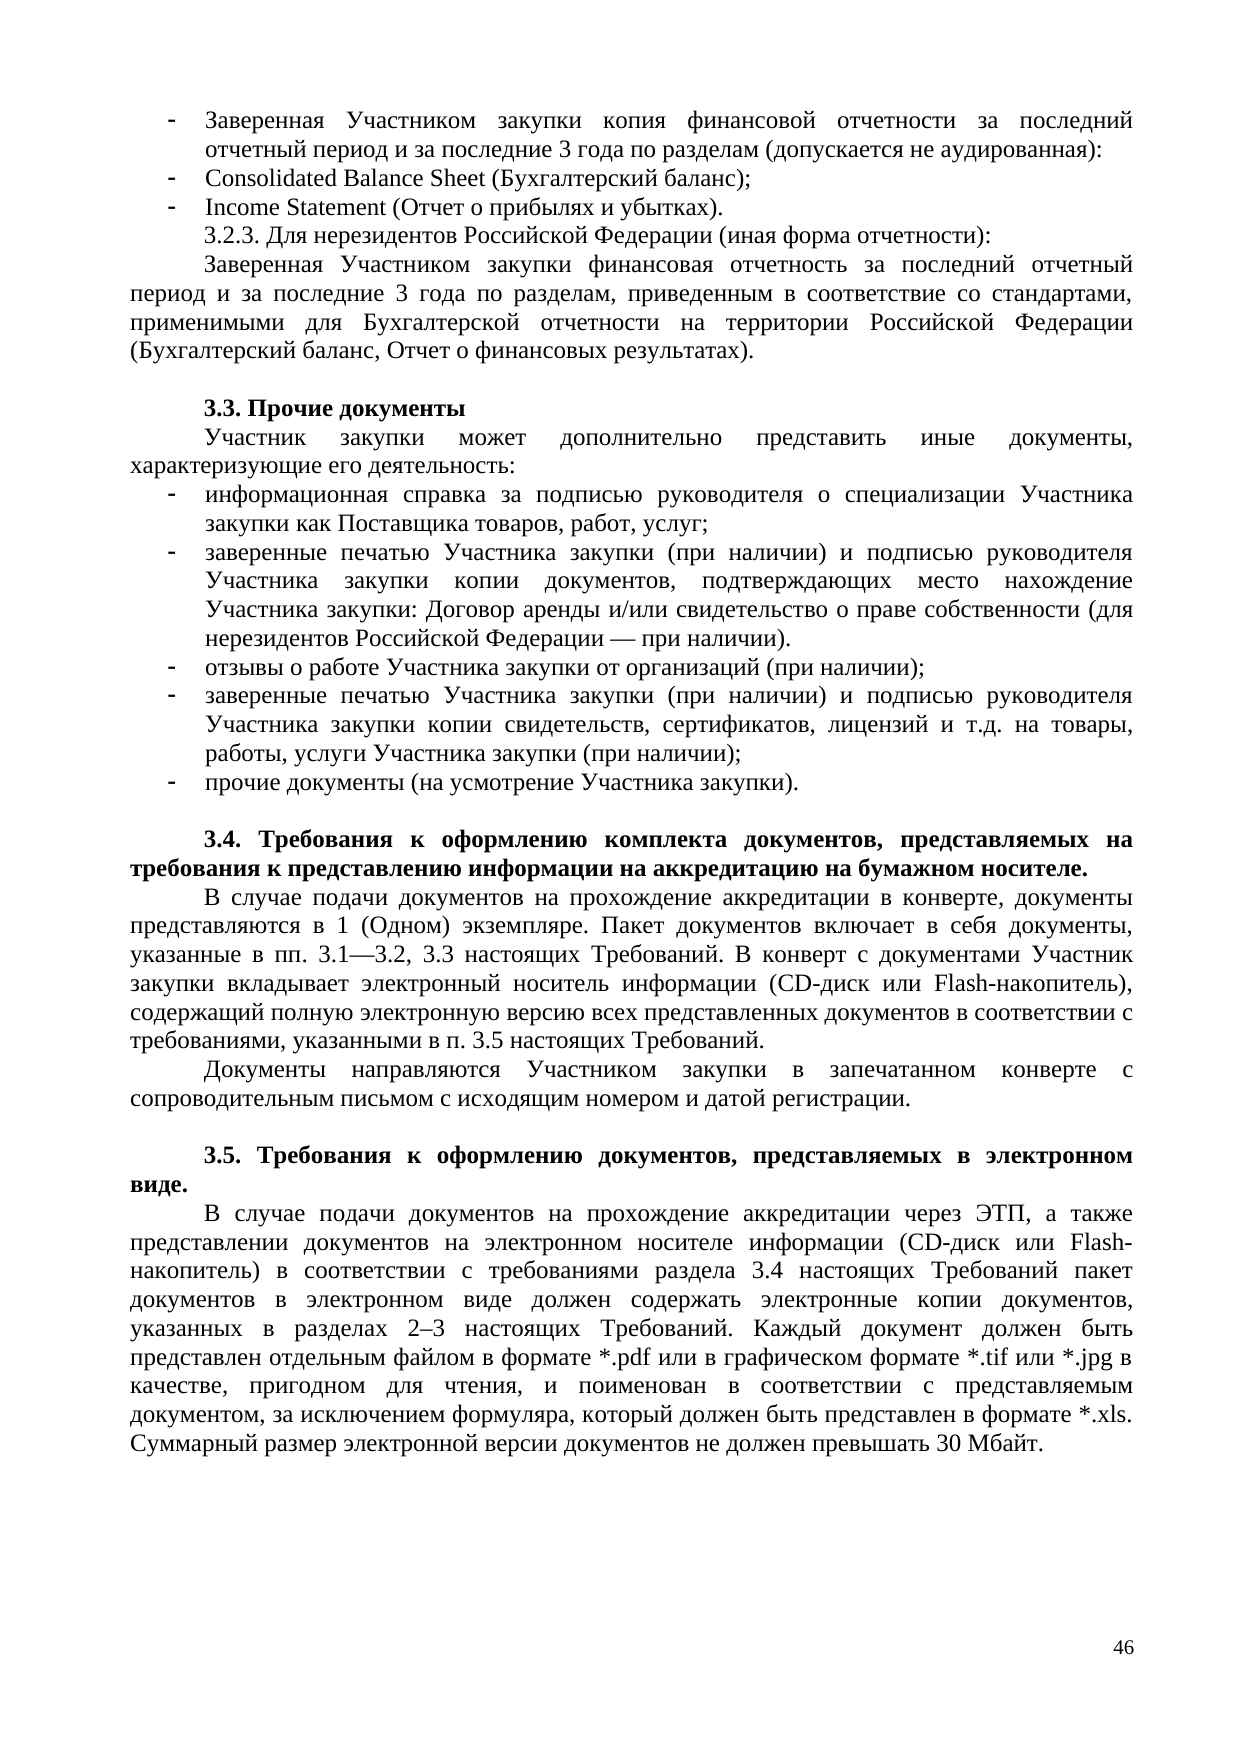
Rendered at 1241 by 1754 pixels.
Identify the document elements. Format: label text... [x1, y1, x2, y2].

list Income Statement (Отчет о прибылях и убытках). [167, 192, 1134, 221]
text 3.4. Требования к оформлению комплекта документов, представляемых на требования к представлению информации на аккредитацию на бумажном носителе. [130, 824, 1134, 882]
list информационная справка за подписью руководителя о специализации Участника закупки как Поставщика товаров, работ, услуг; [167, 479, 1134, 537]
list прочие документы (на усмотрение Участника закупки). [167, 767, 1134, 796]
text Участник закупки может дополнительно представить иные документы, характеризующие его деятельность: [130, 422, 1134, 479]
text В случае подачи документов на прохождение аккредитации в конверте, документы представляются в 1 (Одном) экземпляре. Пакет документов включает в себя документы, указанные в пп. 3.1––3.2, 3.3 настоящих Требований. В конверт с документами Участник закупки вкладывает электронный носитель информации (CD-диск или Flash-накопитель), содержащий полную электронную версию всех представленных документов в соответствии с требованиями, указанными в п. 3.5 настоящих Требований. [130, 882, 1134, 1054]
list отзывы о работе Участника закупки от организаций (при наличии); [167, 652, 1134, 681]
list заверенные печатью Участника закупки (при наличии) и подписью руководителя Участника закупки копии свидетельств, сертификатов, лицензий и т.д. на товары, работы, услуги Участника закупки (при наличии); [167, 681, 1134, 767]
text 3.2.3. Для нерезидентов Российской Федерации (иная форма отчетности): [130, 221, 1134, 249]
text Документы направляются Участником закупки в запечатанном конверте с сопроводительным письмом с исходящим номером и датой регистрации. [130, 1054, 1134, 1112]
text В случае подачи документов на прохождение аккредитации через ЭТП, а также представлении документов на электронном носителе информации (CD-диск или Flash-накопитель) в соответствии с требованиями раздела 3.4 настоящих Требований пакет документов в электронном виде должен содержать электронные копии документов, указанных в разделах 2–3 настоящих Требований. Каждый документ должен быть представлен отдельным файлом в формате *.pdf или в графическом формате *.tif или *.jpg в качестве, пригодном для чтения, и поименован в соответствии с представляемым документом, за исключением формуляра, который должен быть представлен в формате *.xls. Суммарный размер электронной версии документов не должен превышать 30 Мбайт. [130, 1198, 1134, 1457]
text 3.3. Прочие документы [130, 393, 1134, 422]
text Заверенная Участником закупки финансовая отчетность за последний отчетный период и за последние 3 года по разделам, приведенным в соответствие со стандартами, применимыми для Бухгалтерской отчетности на территории Российской Федерации (Бухгалтерский баланс, Отчет о финансовых результатах). [130, 249, 1134, 364]
list Consolidated Balance Sheet (Бухгалтерский баланс); [167, 163, 1134, 192]
list заверенные печатью Участника закупки (при наличии) и подписью руководителя Участника закупки копии документов, подтверждающих место нахождение Участника закупки: Договор аренды и/или свидетельство о праве собственности (для нерезидентов Российской Федерации — при наличии). [167, 537, 1134, 652]
text 3.5. Требования к оформлению документов, представляемых в электронном виде. [130, 1141, 1134, 1198]
list Заверенная Участником закупки копия финансовой отчетности за последний отчетный период и за последние 3 года по разделам (допускается не аудированная): [167, 106, 1134, 163]
